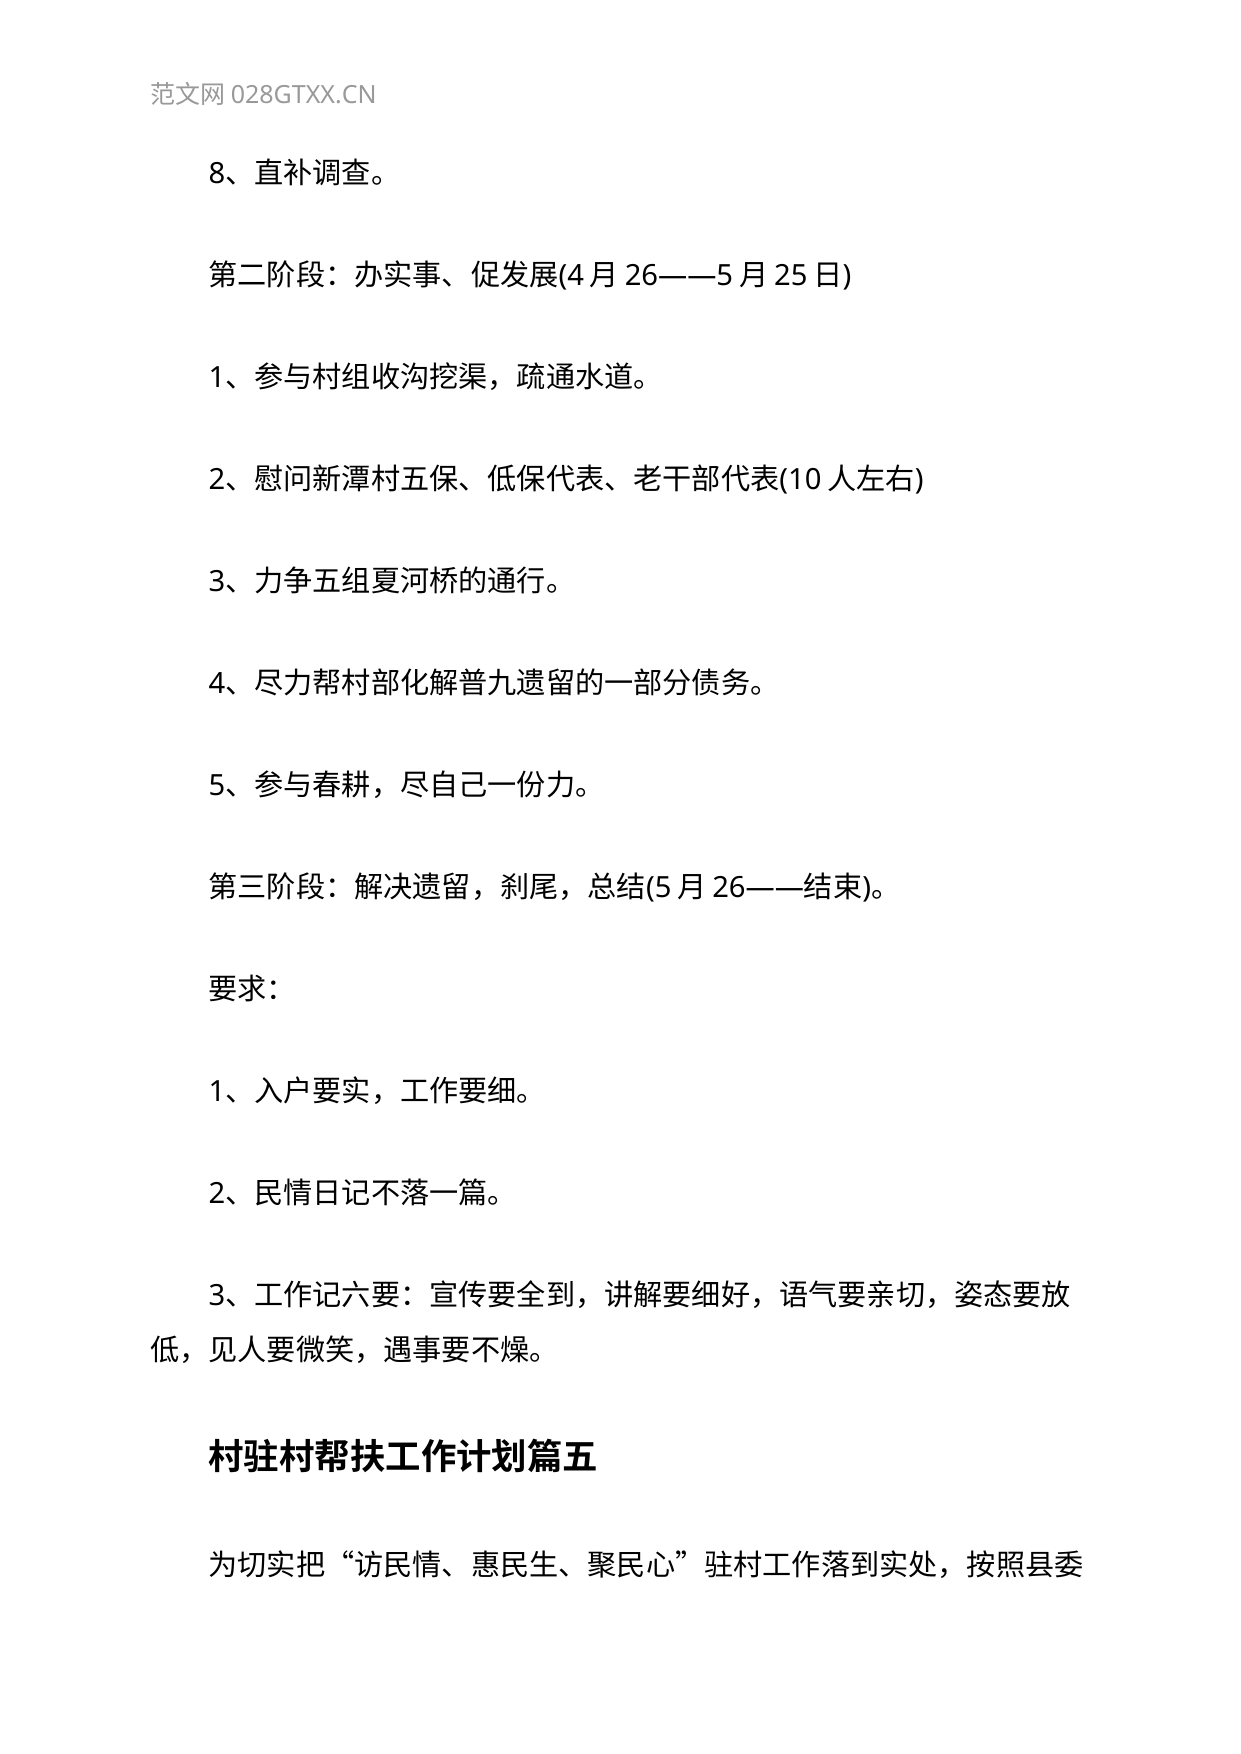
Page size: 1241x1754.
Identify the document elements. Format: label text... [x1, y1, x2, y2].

text 要求： [150, 966, 1090, 1008]
text 1、入户要实，工作要细。 [150, 1068, 1090, 1110]
text 5、参与春耕，尽自己一份力。 [150, 762, 1090, 804]
text 4、尽力帮村部化解普九遗留的一部分债务。 [150, 660, 1090, 702]
text 8、直补调查。 [150, 150, 1090, 192]
text 第二阶段：办实事、促发展(4月26——5月25日) [150, 252, 1090, 294]
text 1、参与村组收沟挖渠，疏通水道。 [150, 354, 1090, 396]
text 村驻村帮扶工作计划篇五 [150, 1428, 1090, 1479]
text 2、慰问新潭村五保、低保代表、老干部代表(10人左右) [150, 456, 1090, 498]
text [150, 1542, 1090, 1584]
text 2、民情日记不落一篇。 [150, 1169, 1090, 1212]
text 3、力争五组夏河桥的通行。 [150, 558, 1090, 600]
text 3、工作记六要：宣传要全到，讲解要细好，语气要亲切，姿态要放低，见人要微笑，遇事要不燥。 [150, 1272, 1090, 1369]
text 第三阶段：解决遗留，刹尾，总结(5月26——结束)。 [150, 864, 1090, 906]
